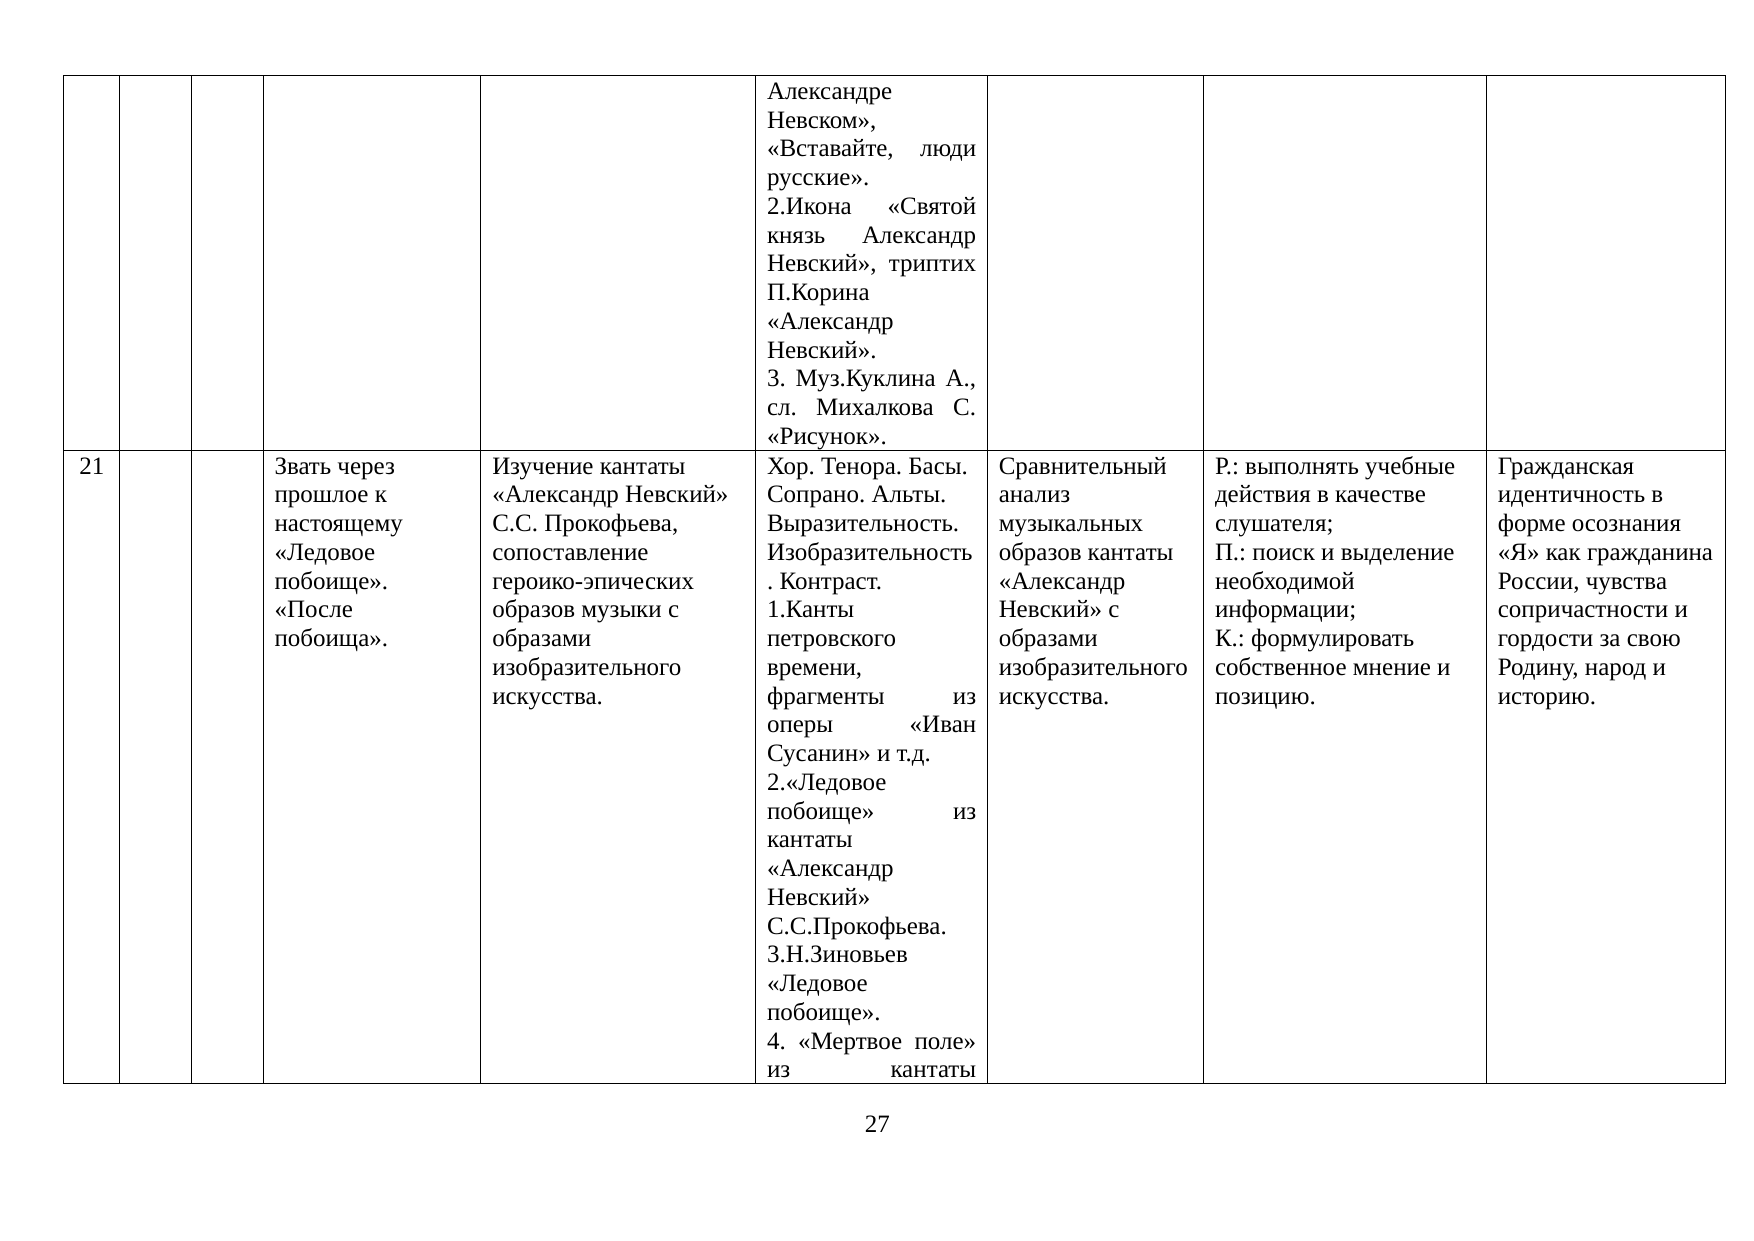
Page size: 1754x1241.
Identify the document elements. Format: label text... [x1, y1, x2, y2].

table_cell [264, 76, 480, 450]
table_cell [988, 451, 1203, 1083]
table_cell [481, 76, 755, 450]
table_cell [1204, 76, 1486, 450]
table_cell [1487, 76, 1725, 450]
table_cell 20 [64, 76, 119, 450]
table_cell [1204, 451, 1486, 1083]
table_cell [264, 451, 480, 1083]
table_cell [481, 451, 755, 1083]
table_cell [192, 451, 263, 1083]
table_cell [120, 76, 191, 450]
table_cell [988, 76, 1203, 450]
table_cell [1487, 451, 1725, 1083]
table_cell [192, 76, 263, 450]
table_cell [756, 451, 987, 1083]
table_cell 21 [64, 451, 119, 1083]
table_cell [120, 451, 191, 1083]
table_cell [756, 76, 987, 450]
